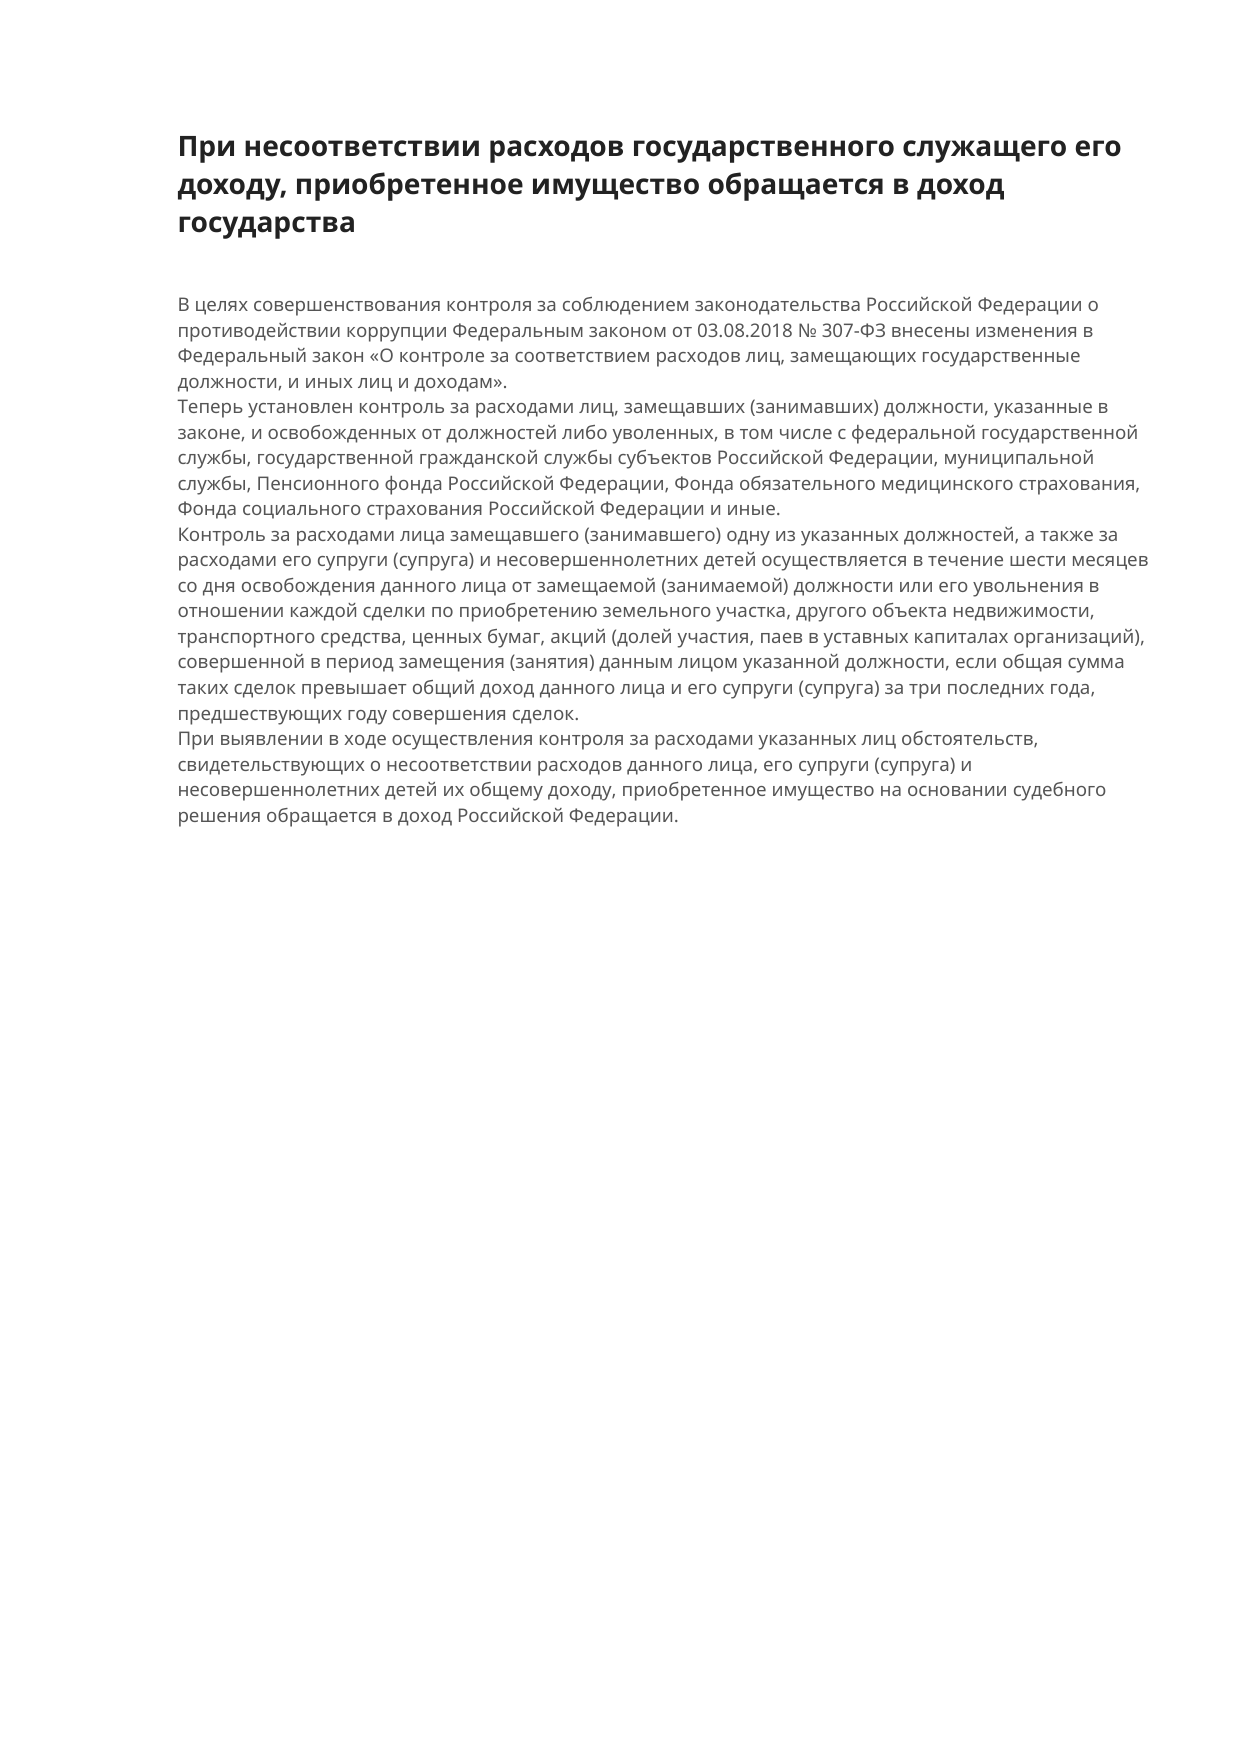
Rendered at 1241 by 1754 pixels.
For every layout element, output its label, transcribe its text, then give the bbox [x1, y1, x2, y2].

text При несоответствии расходов государственного служащего его доходу, приобретенное имущество обращается в доход государства [177, 126, 1152, 241]
text В целях совершенствования контроля за соблюдением законодательства Российской Федерации о противодействии коррупции Федеральным законом от 03.08.2018 № 307-ФЗ внесены изменения в Федеральный закон «О контроле за соответствием расходов лиц, замещающих государственные должности, и иных лиц и доходам». Теперь установлен контроль за расходами лиц, замещавших (занимавших) должности, указанные в законе, и освобожденных от должностей либо уволенных, в том числе с федеральной государственной службы, государственной гражданской службы субъектов Российской Федерации, муниципальной службы, Пенсионного фонда Российской Федерации, Фонда обязательного медицинского страхования, Фонда социального страхования Российской Федерации и иные. Контроль за расходами лица замещавшего (занимавшего) одну из указанных должностей, а также за расходами его супруги (супруга) и несовершеннолетних детей осуществляется в течение шести месяцев со дня освобождения данного лица от замещаемой (занимаемой) должности или его увольнения в отношении каждой сделки по приобретению земельного участка, другого объекта недвижимости, транспортного средства, ценных бумаг, акций (долей участия, паев в уставных капиталах организаций), совершенной в период замещения (занятия) данным лицом указанной должности, если общая сумма таких сделок превышает общий доход данного лица и его супруги (супруга) за три последних года, предшествующих году совершения сделок. При выявлении в ходе осуществления контроля за расходами указанных лиц обстоятельств, свидетельствующих о несоответствии расходов данного лица, его супруги (супруга) и несовершеннолетних детей их общему доходу, приобретенное имущество на основании судебного решения обращается в доход Российской Федерации. [177, 291, 1152, 827]
